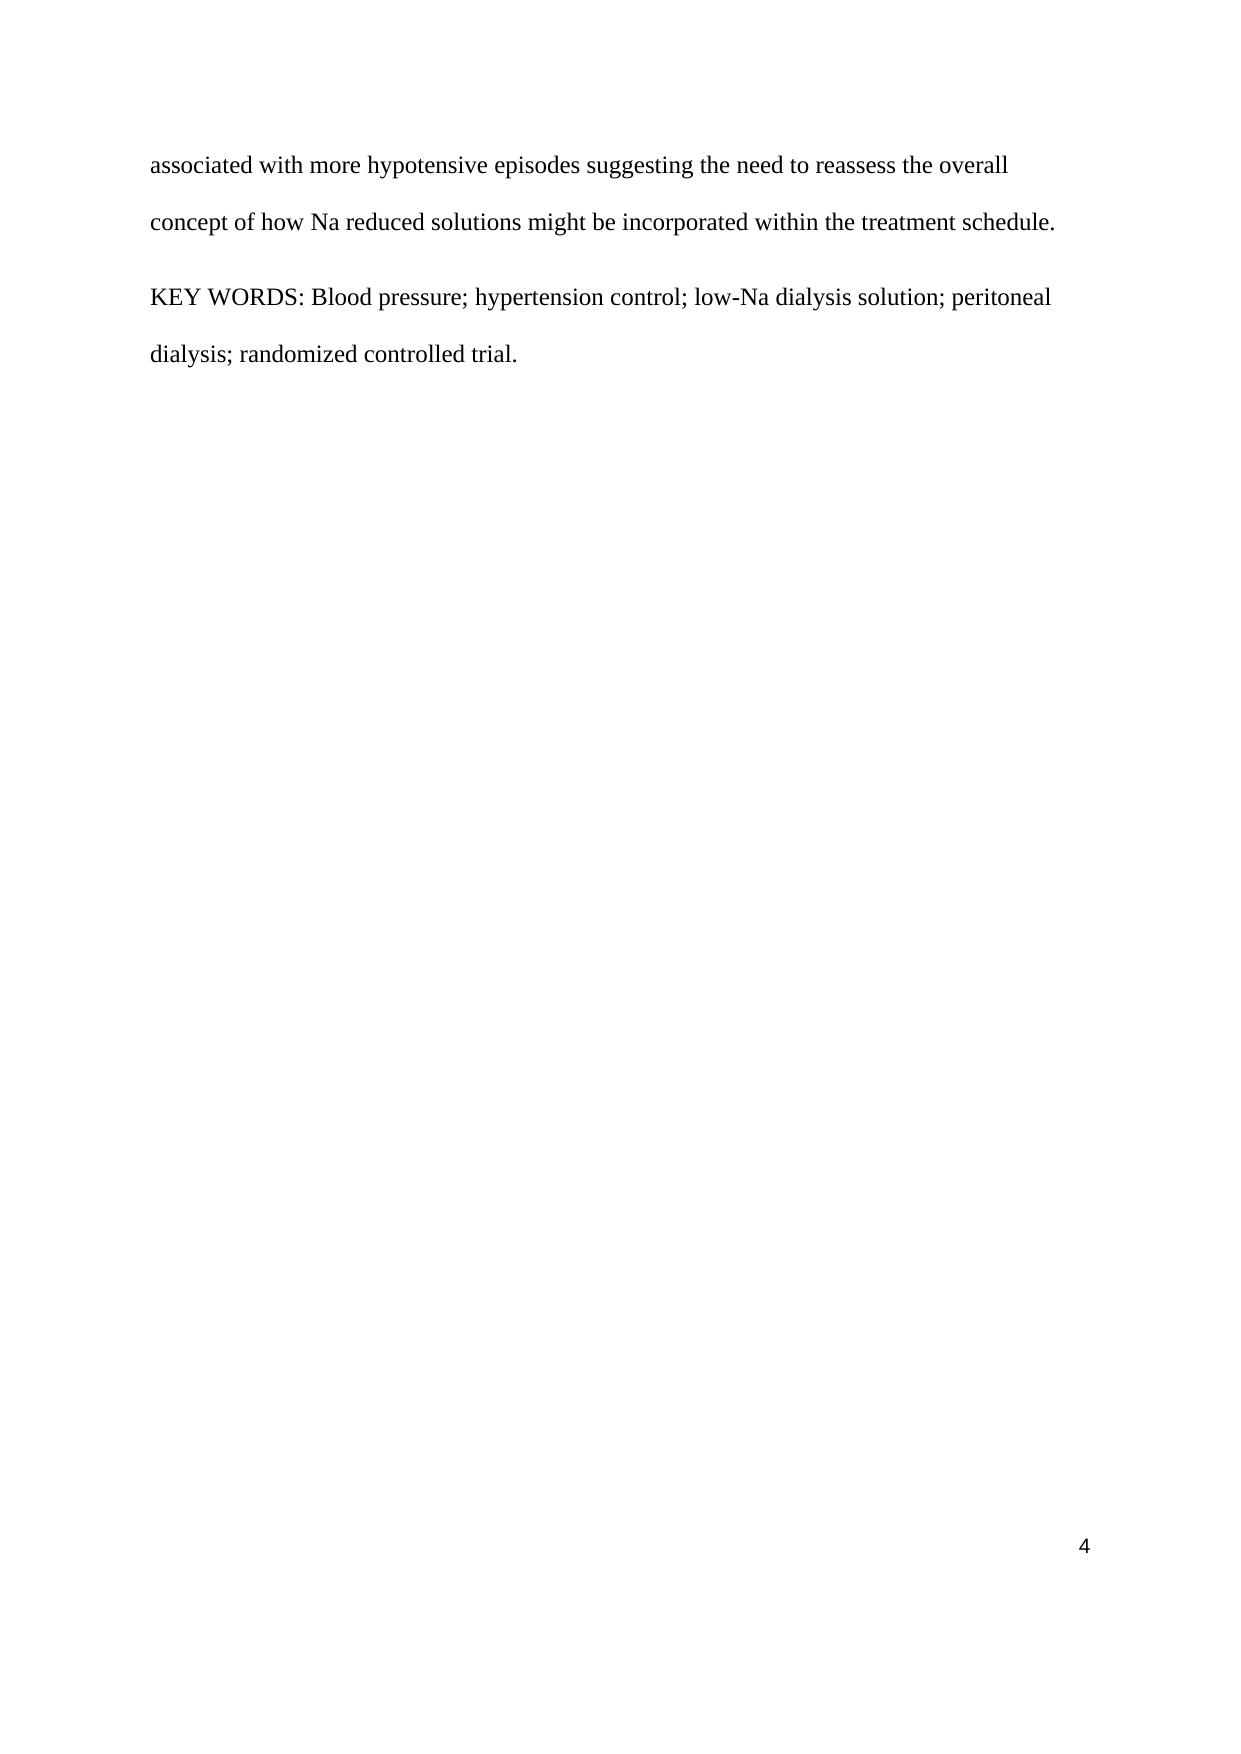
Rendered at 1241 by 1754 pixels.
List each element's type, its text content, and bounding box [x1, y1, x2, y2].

text KEY WORDS: Blood pressure; hypertension control; low-Na dialysis solution; peritoneal dialysis; randomized controlled trial. [150, 282, 1090, 368]
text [150, 150, 1090, 236]
